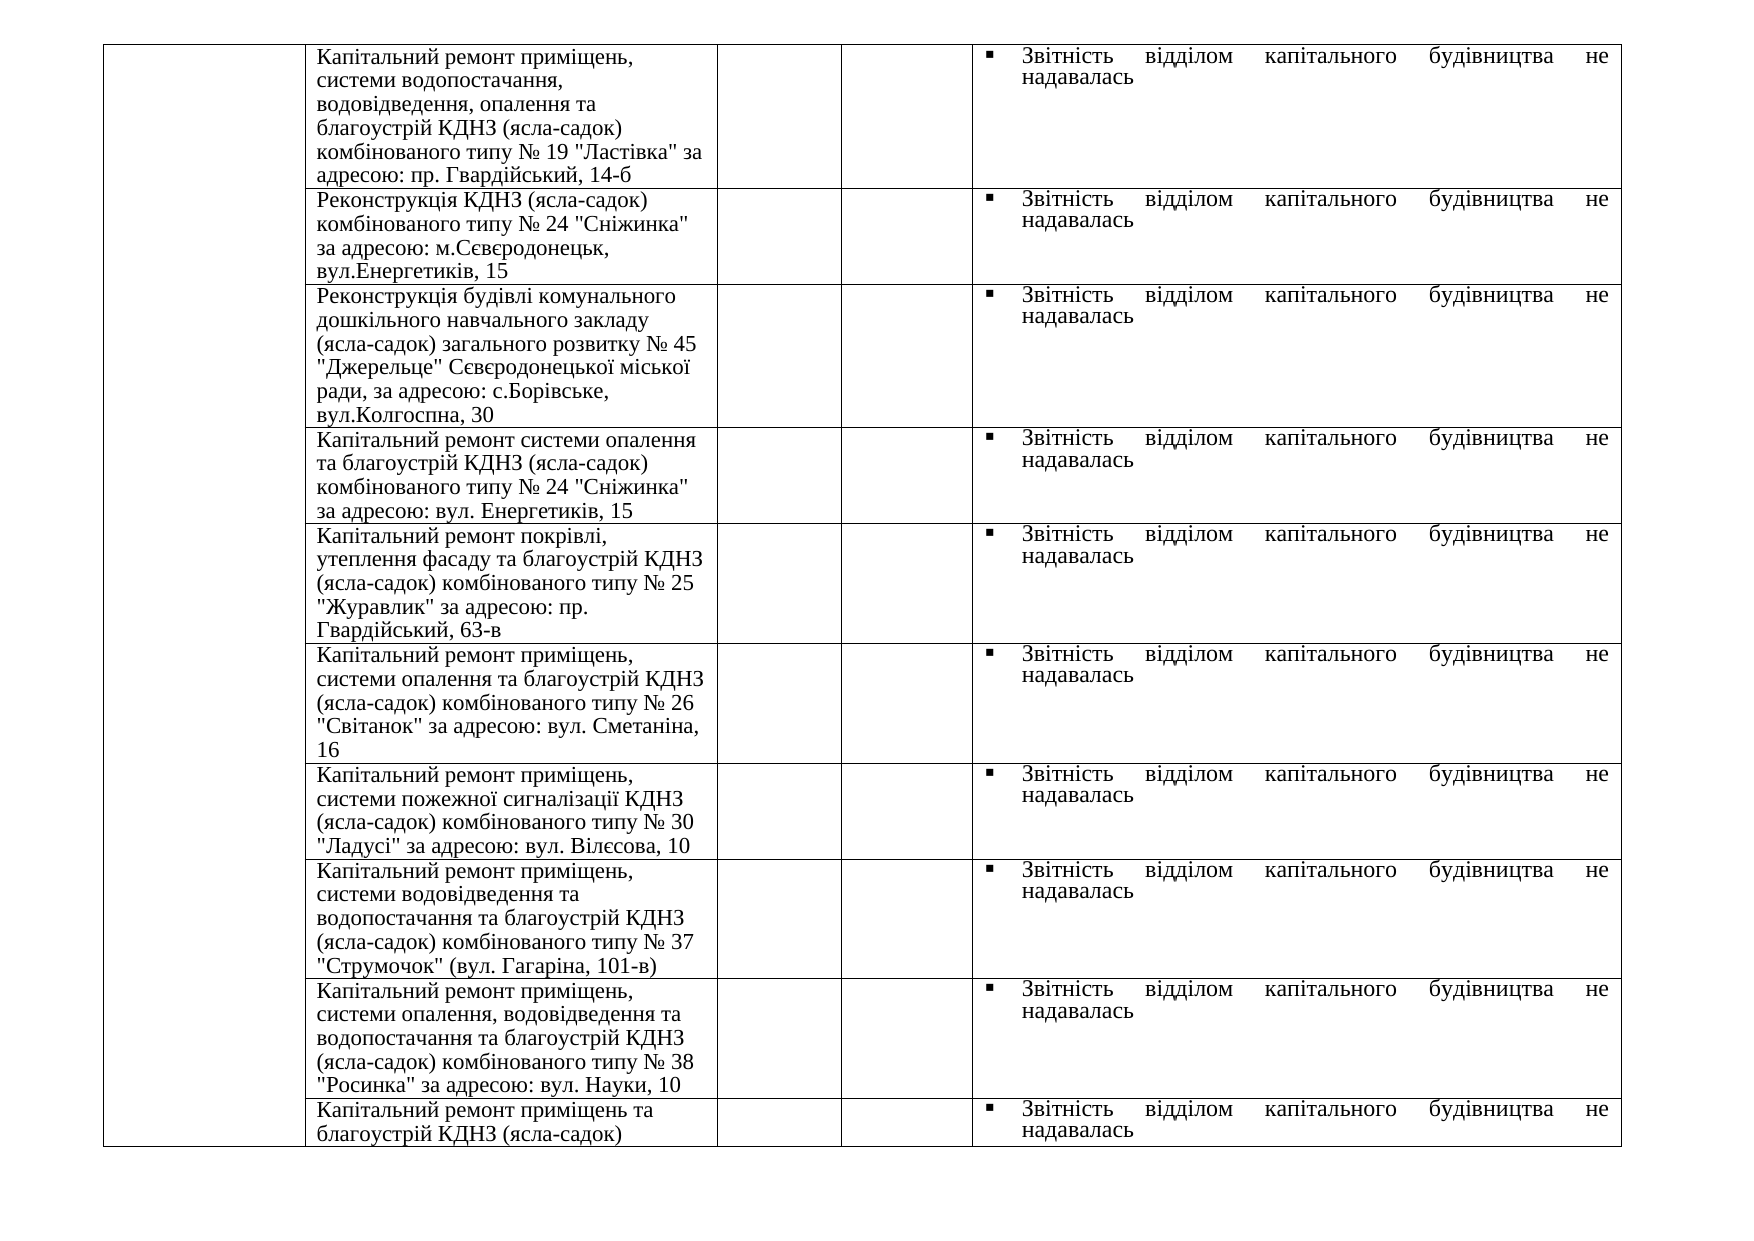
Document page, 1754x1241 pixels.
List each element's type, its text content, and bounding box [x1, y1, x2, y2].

table_cell [718, 979, 841, 1098]
table_cell [842, 1099, 972, 1146]
table_cell Капітальний ремонт приміщень, системи пожежної сигналізації КДНЗ (ясла-садок) комбінованого типу № 30 "Ладусі" за адресою: вул. Вілєсова, 10 [306, 764, 717, 858]
table_cell [718, 1099, 841, 1146]
table_cell Капітальний ремонт приміщень, системи водовідведення та водопостачання та благоустрій КДНЗ (ясла-садок) комбінованого типу № 37 "Струмочок" (вул. Гагаріна, 101-в) [306, 860, 717, 978]
table_cell [842, 860, 972, 978]
table_cell Капітальний ремонт покрівлі, утеплення фасаду та благоустрій КДНЗ (ясла-садок) комбінованого типу № 25 "Журавлик" за адресою: пр. Гвардійський, 63-в [306, 524, 717, 643]
table_cell Капітальний ремонт приміщень, системи опалення, водовідведення та водопостачання та благоустрій КДНЗ (ясла-садок) комбінованого типу № 38 "Росинка" за адресою: вул. Науки, 10 [306, 979, 717, 1098]
table_cell Звітність відділом капітального будівництва не надавалась [973, 644, 1621, 762]
table_cell [842, 644, 972, 762]
table_cell [842, 285, 972, 427]
table_cell [842, 45, 972, 188]
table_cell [973, 1099, 1621, 1146]
table_cell Звітність відділом капітального будівництва не надавалась [973, 428, 1621, 523]
table_cell Реконструкція КДНЗ (ясла-садок) комбінованого типу № 24 "Сніжинка" за адресою: м.Сєвєродонецьк, вул.Енергетиків, 15 [306, 189, 717, 284]
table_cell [973, 45, 1621, 188]
table_cell [718, 644, 841, 762]
table_cell Звітність відділом капітального будівництва не надавалась [973, 524, 1621, 643]
table_cell [718, 428, 841, 523]
table_cell Капітальний ремонт системи опалення та благоустрій КДНЗ (ясла-садок) комбінованого типу № 24 "Сніжинка" за адресою: вул. Енергетиків, 15 [306, 428, 717, 523]
table_cell [718, 764, 841, 858]
table_cell [718, 189, 841, 284]
table_cell Звітність відділом капітального будівництва не надавалась [973, 860, 1621, 978]
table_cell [306, 1099, 717, 1146]
table_cell Реконструкція будівлі комунального дошкільного навчального закладу (ясла-садок) загального розвитку № 45 "Джерельце" Сєвєродонецької міської ради, за адресою: с.Борівське, вул.Колгоспна, 30 [306, 285, 717, 427]
table_cell Звітність відділом капітального будівництва не надавалась [973, 979, 1621, 1098]
table_cell [718, 285, 841, 427]
table_cell Капітальний ремонт приміщень, системи опалення та благоустрій КДНЗ (ясла-садок) комбінованого типу № 26 "Світанок" за адресою: вул. Сметаніна, 16 [306, 644, 717, 762]
table_cell [718, 45, 841, 188]
table_cell [718, 860, 841, 978]
table_cell Звітність відділом капітального будівництва не надавалась [973, 285, 1621, 427]
table_cell [718, 524, 841, 643]
table_cell Звітність відділом капітального будівництва не надавалась [973, 764, 1621, 858]
table_cell [842, 189, 972, 284]
table_cell [842, 764, 972, 858]
table_cell [842, 979, 972, 1098]
table_cell Капітальний ремонт приміщень, системи водопостачання, водовідведення, опалення та благоустрій КДНЗ (ясла-садок) комбінованого типу № 19 "Ластівка" за адресою: пр. Гвардійський, 14-б [306, 45, 717, 188]
table_cell [842, 428, 972, 523]
table_cell Звітність відділом капітального будівництва не надавалась [973, 189, 1621, 284]
table_cell [842, 524, 972, 643]
